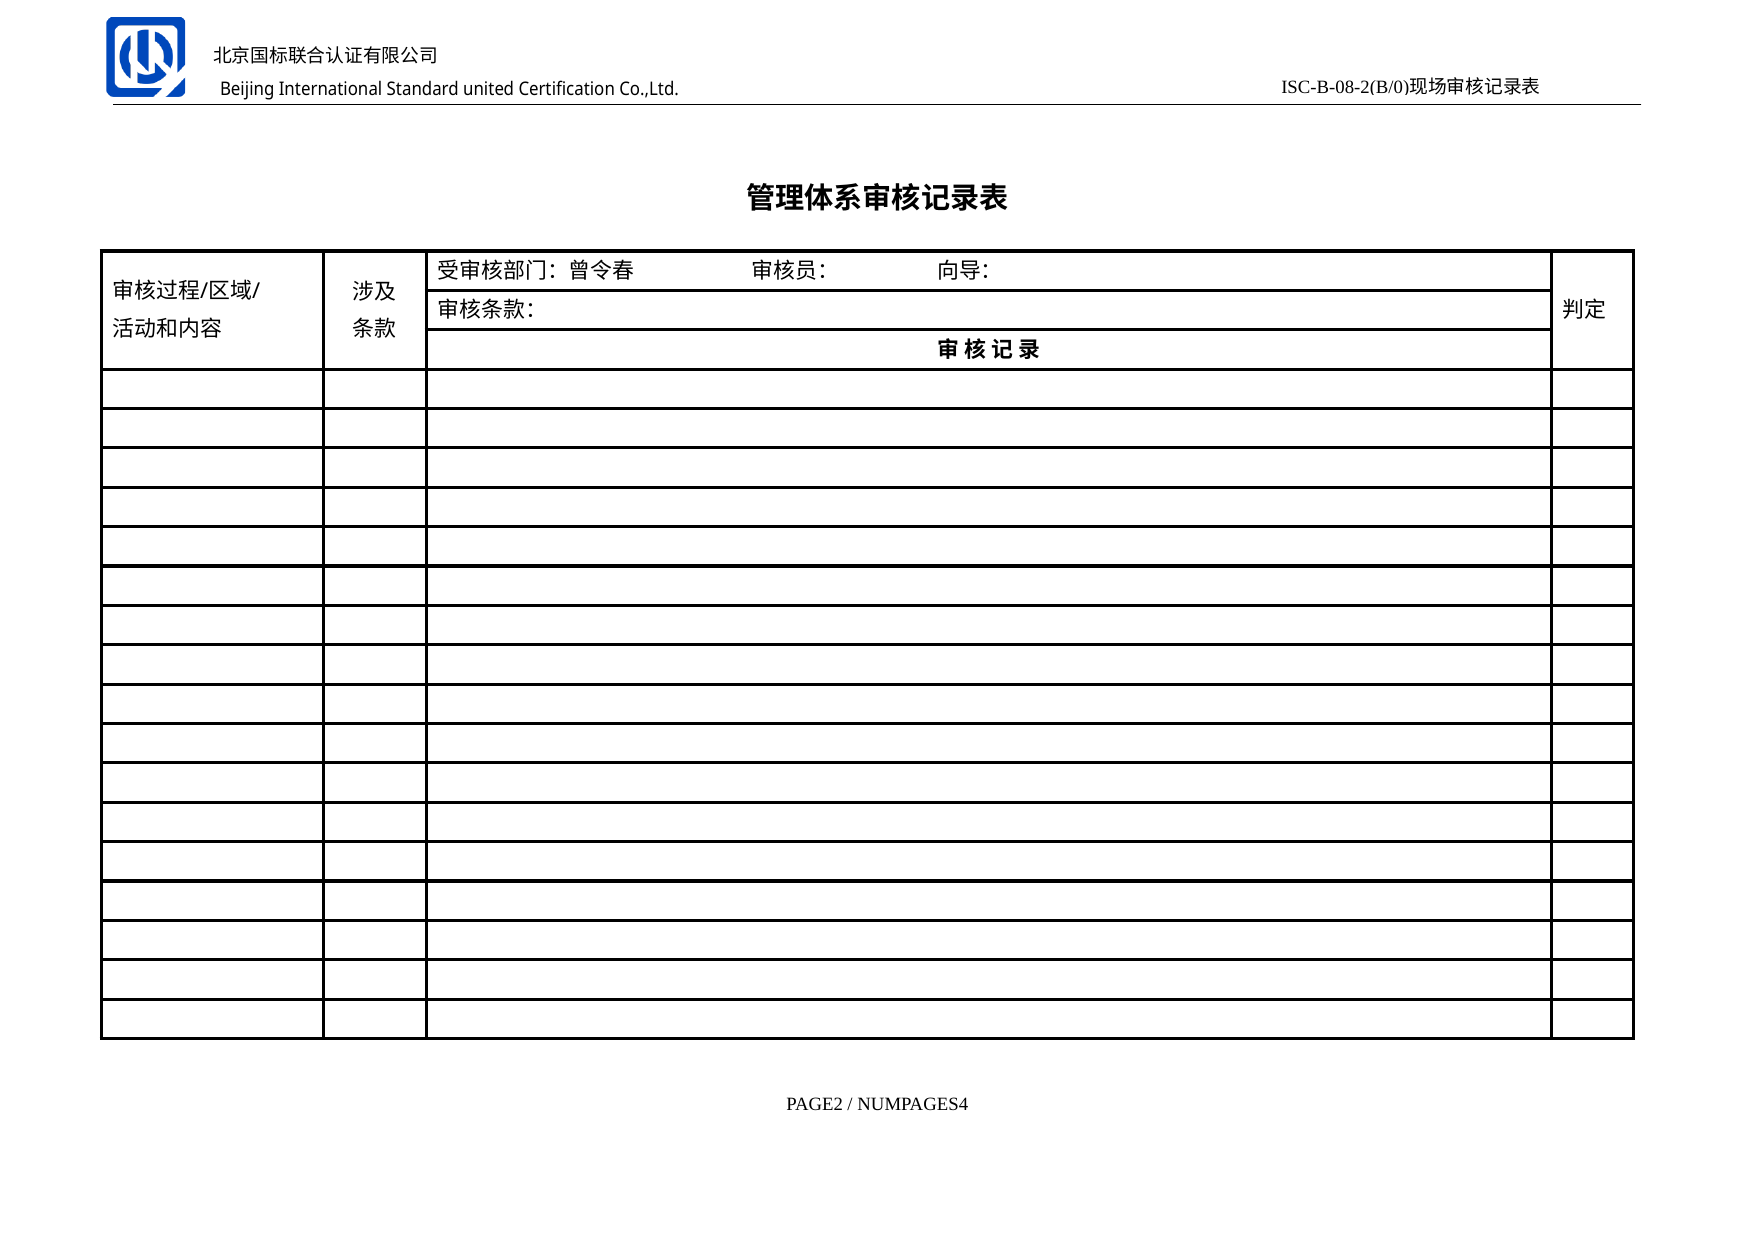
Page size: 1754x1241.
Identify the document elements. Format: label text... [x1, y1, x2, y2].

table_cell [325, 646, 425, 682]
table_cell [325, 764, 425, 801]
table_cell 审 核 记 录 [428, 331, 1550, 367]
table_cell [1553, 489, 1632, 525]
table_cell [325, 686, 425, 722]
table_cell [428, 371, 1550, 407]
table_cell [103, 725, 322, 761]
table_cell [325, 449, 425, 486]
table_header 审核过程/区域/ 活动和内容 [103, 253, 322, 367]
table_cell [325, 883, 425, 919]
table_cell [428, 449, 1550, 486]
table_cell [103, 528, 322, 564]
table_cell [325, 568, 425, 604]
table_cell [1553, 646, 1632, 682]
table_cell [428, 607, 1550, 643]
table_cell [325, 607, 425, 643]
table_cell [428, 528, 1550, 564]
table_cell [103, 489, 322, 525]
table_cell [1553, 922, 1632, 958]
table_cell [1553, 883, 1632, 919]
table_cell [1553, 843, 1632, 879]
table_cell [325, 371, 425, 407]
table_cell [325, 804, 425, 840]
table_cell [428, 843, 1550, 879]
table_cell [325, 725, 425, 761]
table_cell [325, 528, 425, 564]
table_cell [428, 489, 1550, 525]
table_cell [325, 489, 425, 525]
table_cell [103, 1001, 322, 1037]
table_cell [103, 883, 322, 919]
table_cell [428, 961, 1550, 997]
table_cell [103, 843, 322, 879]
table_cell [325, 410, 425, 446]
table_cell [103, 961, 322, 997]
table_cell [1553, 528, 1632, 564]
table_cell [428, 804, 1550, 840]
table_cell [428, 725, 1550, 761]
table_cell [1553, 568, 1632, 604]
table_cell [103, 607, 322, 643]
table_header 受审核部门：曾令春 审核员： 向导： [428, 253, 1550, 289]
table_cell [325, 843, 425, 879]
table_cell [428, 883, 1550, 919]
table_cell [1553, 449, 1632, 486]
picture [106, 17, 186, 97]
table_cell [1553, 371, 1632, 407]
table_cell [103, 410, 322, 446]
table_cell [428, 568, 1550, 604]
table_cell [103, 568, 322, 604]
table_header 判定 [1553, 253, 1632, 367]
table_cell [103, 922, 322, 958]
table_cell [428, 410, 1550, 446]
table_cell [428, 646, 1550, 682]
table_cell [103, 804, 322, 840]
text 管理体系审核记录表 [112, 163, 1641, 228]
table_cell [103, 686, 322, 722]
table_cell [1553, 686, 1632, 722]
table_cell [103, 371, 322, 407]
table_cell [428, 764, 1550, 801]
table_cell [428, 1001, 1550, 1037]
table_cell [1553, 1001, 1632, 1037]
table_header 涉及 条款 [325, 253, 425, 367]
table_cell 审核条款： [428, 292, 1550, 328]
table_cell [325, 1001, 425, 1037]
table_cell [103, 449, 322, 486]
table_cell [1553, 410, 1632, 446]
table_cell [325, 922, 425, 958]
table_cell [1553, 804, 1632, 840]
table_cell [325, 961, 425, 997]
table_cell [103, 764, 322, 801]
table_cell [1553, 725, 1632, 761]
table_cell [428, 686, 1550, 722]
table_cell [428, 922, 1550, 958]
table_cell [103, 646, 322, 682]
table_cell [1553, 961, 1632, 997]
table_cell [1553, 764, 1632, 801]
table_cell [1553, 607, 1632, 643]
